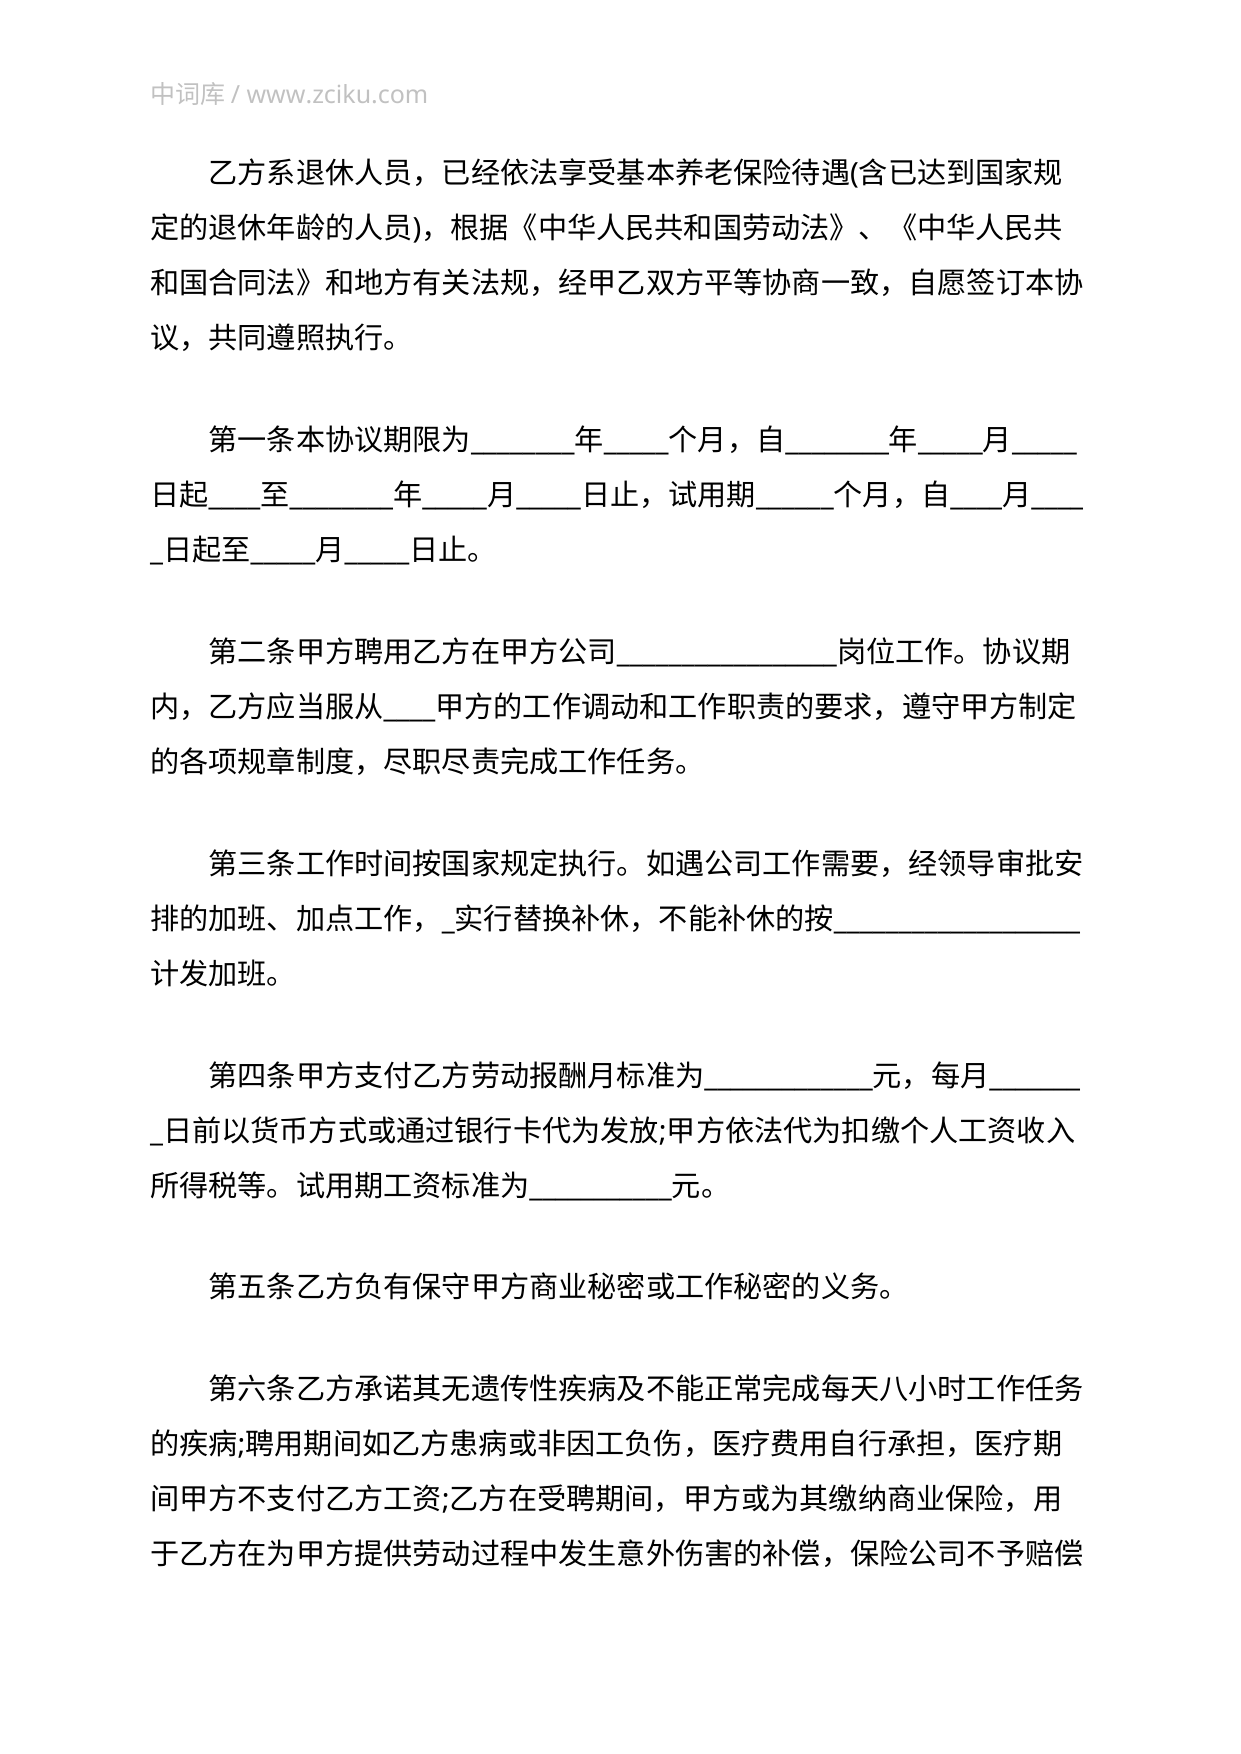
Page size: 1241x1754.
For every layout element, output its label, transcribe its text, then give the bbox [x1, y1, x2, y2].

text 乙方系退休人员，已经依法享受基本养老保险待遇(含已达到国家规定的退休年龄的人员)，根据《中华人民共和国劳动法》、《中华人民共和国合同法》和地方有关法规，经甲乙双方平等协商一致，自愿签订本协议，共同遵照执行。 [150, 150, 1090, 357]
text 第四条甲方支付乙方劳动报酬月标准为_____________元，每月________日前以货币方式或通过银行卡代为发放;甲方依法代为扣缴个人工资收入所得税等。试用期工资标准为___________元。 [150, 1052, 1090, 1204]
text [150, 1366, 1090, 1573]
text 第一条本协议期限为________年_____个月，自________年_____月_____日起____至________年_____月_____日止，试用期______个月，自____月_____日起至_____月_____日止。 [150, 417, 1090, 569]
text 第五条乙方负有保守甲方商业秘密或工作秘密的义务。 [150, 1264, 1090, 1306]
text 第三条工作时间按国家规定执行。如遇公司工作需要，经领导审批安排的加班、加点工作，_实行替换补休，不能补休的按___________________计发加班。 [150, 840, 1090, 993]
text 第二条甲方聘用乙方在甲方公司_________________岗位工作。协议期内，乙方应当服从____甲方的工作调动和工作职责的要求，遵守甲方制定的各项规章制度，尽职尽责完成工作任务。 [150, 629, 1090, 781]
